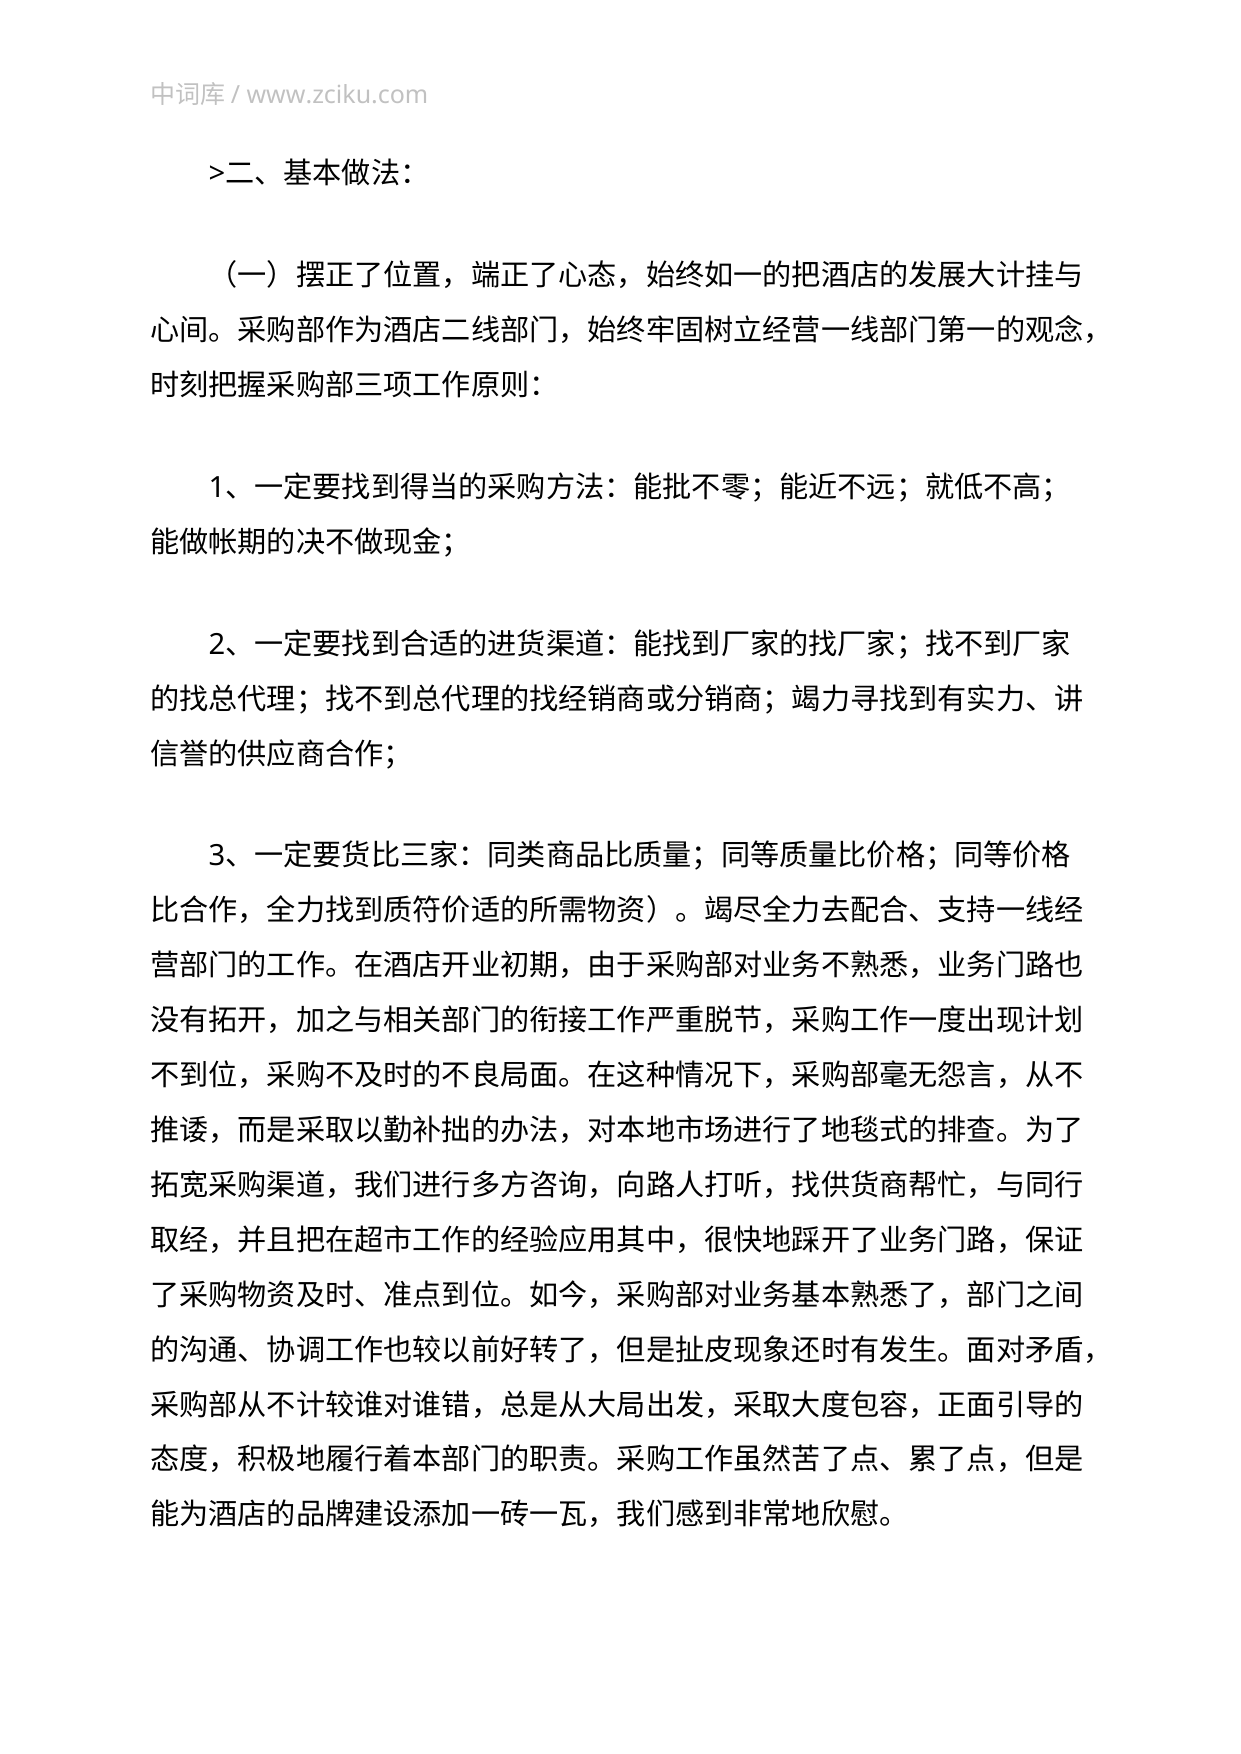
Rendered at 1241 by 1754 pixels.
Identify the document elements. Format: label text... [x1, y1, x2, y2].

text 2、一定要找到合适的进货渠道：能找到厂家的找厂家；找不到厂家的找总代理；找不到总代理的找经销商或分销商；竭力寻找到有实力、讲信誉的供应商合作； [150, 620, 1090, 772]
text 1、一定要找到得当的采购方法：能批不零；能近不远；就低不高；能做帐期的决不做现金； [150, 463, 1090, 561]
text 3、一定要货比三家：同类商品比质量；同等质量比价格；同等价格比合作，全力找到质符价适的所需物资）。竭尽全力去配合、支持一线经营部门的工作。在酒店开业初期，由于采购部对业务不熟悉，业务门路也没有拓开，加之与相关部门的衔接工作严重脱节，采购工作一度出现计划不到位，采购不及时的不良局面。在这种情况下，采购部毫无怨言，从不推诿，而是采取以勤补拙的办法，对本地市场进行了地毯式的排查。为了拓宽采购渠道，我们进行多方咨询，向路人打听，找供货商帮忙，与同行取经，并且把在超市工作的经验应用其中，很快地踩开了业务门路，保证了采购物资及时、准点到位。如今，采购部对业务基本熟悉了，部门之间的沟通、协调工作也较以前好转了，但是扯皮现象还时有发生。面对矛盾，采购部从不计较谁对谁错，总是从大局出发，采取大度包容，正面引导的态度，积极地履行着本部门的职责。采购工作虽然苦了点、累了点，但是能为酒店的品牌建设添加一砖一瓦，我们感到非常地欣慰。 [150, 832, 1090, 1533]
text >二、基本做法： [150, 150, 1090, 192]
text （一）摆正了位置，端正了心态，始终如一的把酒店的发展大计挂与心间。采购部作为酒店二线部门，始终牢固树立经营一线部门第一的观念，时刻把握采购部三项工作原则： [150, 252, 1090, 404]
